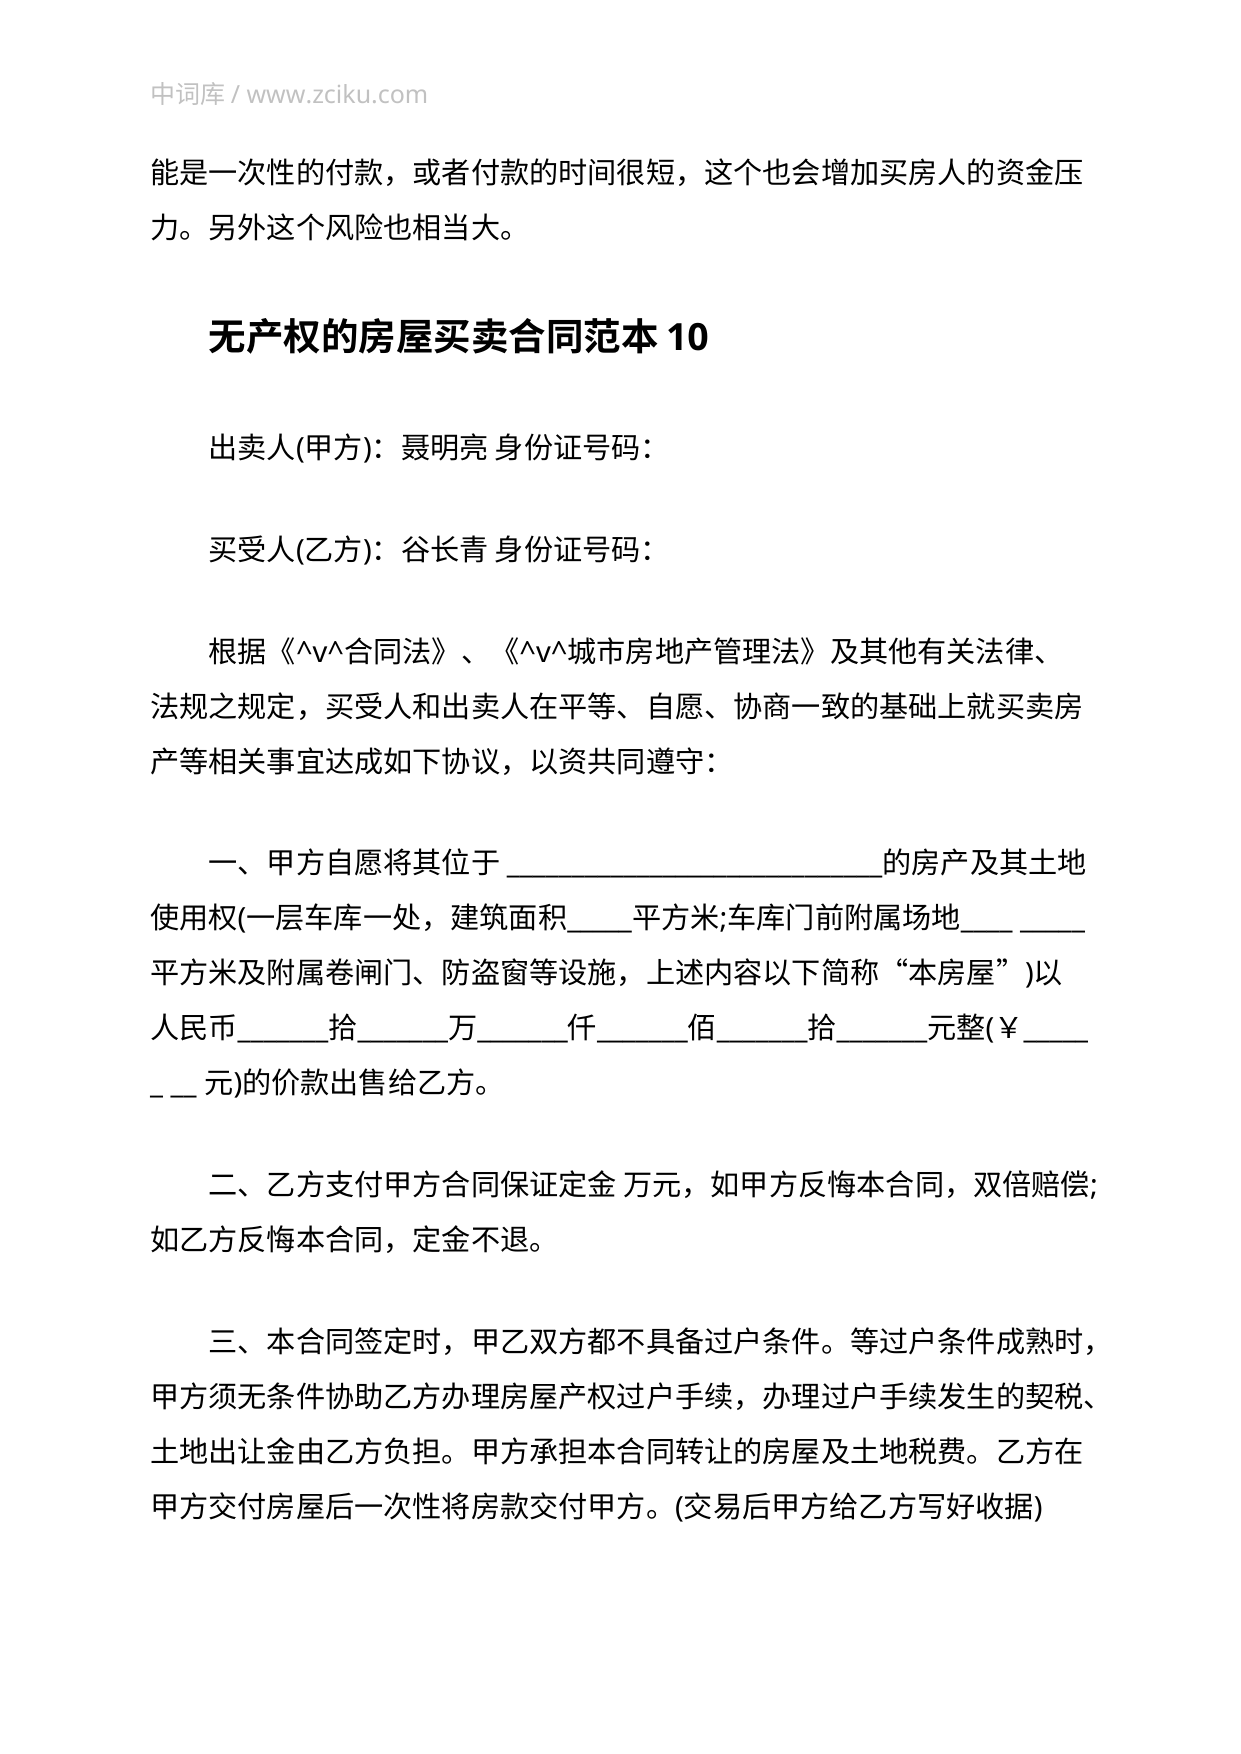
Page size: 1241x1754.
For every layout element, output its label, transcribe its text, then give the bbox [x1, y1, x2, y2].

text 根据《^v^合同法》、《^v^城市房地产管理法》及其他有关法律、法规之规定，买受人和出卖人在平等、自愿、协商一致的基础上就买卖房产等相关事宜达成如下协议，以资共同遵守： [150, 628, 1090, 780]
text 一、甲方自愿将其位于 _____________________________的房产及其土地使用权(一层车库一处，建筑面积_____平方米;车库门前附属场地____ _____平方米及附属卷闸门、防盗窗等设施，上述内容以下简称“本房屋”)以人民币_______拾_______万_______仟_______佰_______拾_______元整(￥______ __ 元)的价款出售给乙方。 [150, 840, 1090, 1102]
text 出卖人(甲方)：聂明亮 身份证号码： [150, 424, 1090, 467]
text 二、乙方支付甲方合同保证定金 万元，如甲方反悔本合同，双倍赔偿;如乙方反悔本合同，定金不退。 [150, 1162, 1090, 1259]
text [150, 150, 1090, 247]
text 买受人(乙方)：谷长青 身份证号码： [150, 526, 1090, 569]
text 无产权的房屋买卖合同范本10 [150, 307, 1090, 361]
text 三、本合同签定时，甲乙双方都不具备过户条件。等过户条件成熟时，甲方须无条件协助乙方办理房屋产权过户手续，办理过户手续发生的契税、土地出让金由乙方负担。甲方承担本合同转让的房屋及土地税费。乙方在甲方交付房屋后一次性将房款交付甲方。(交易后甲方给乙方写好收据) [150, 1319, 1090, 1526]
